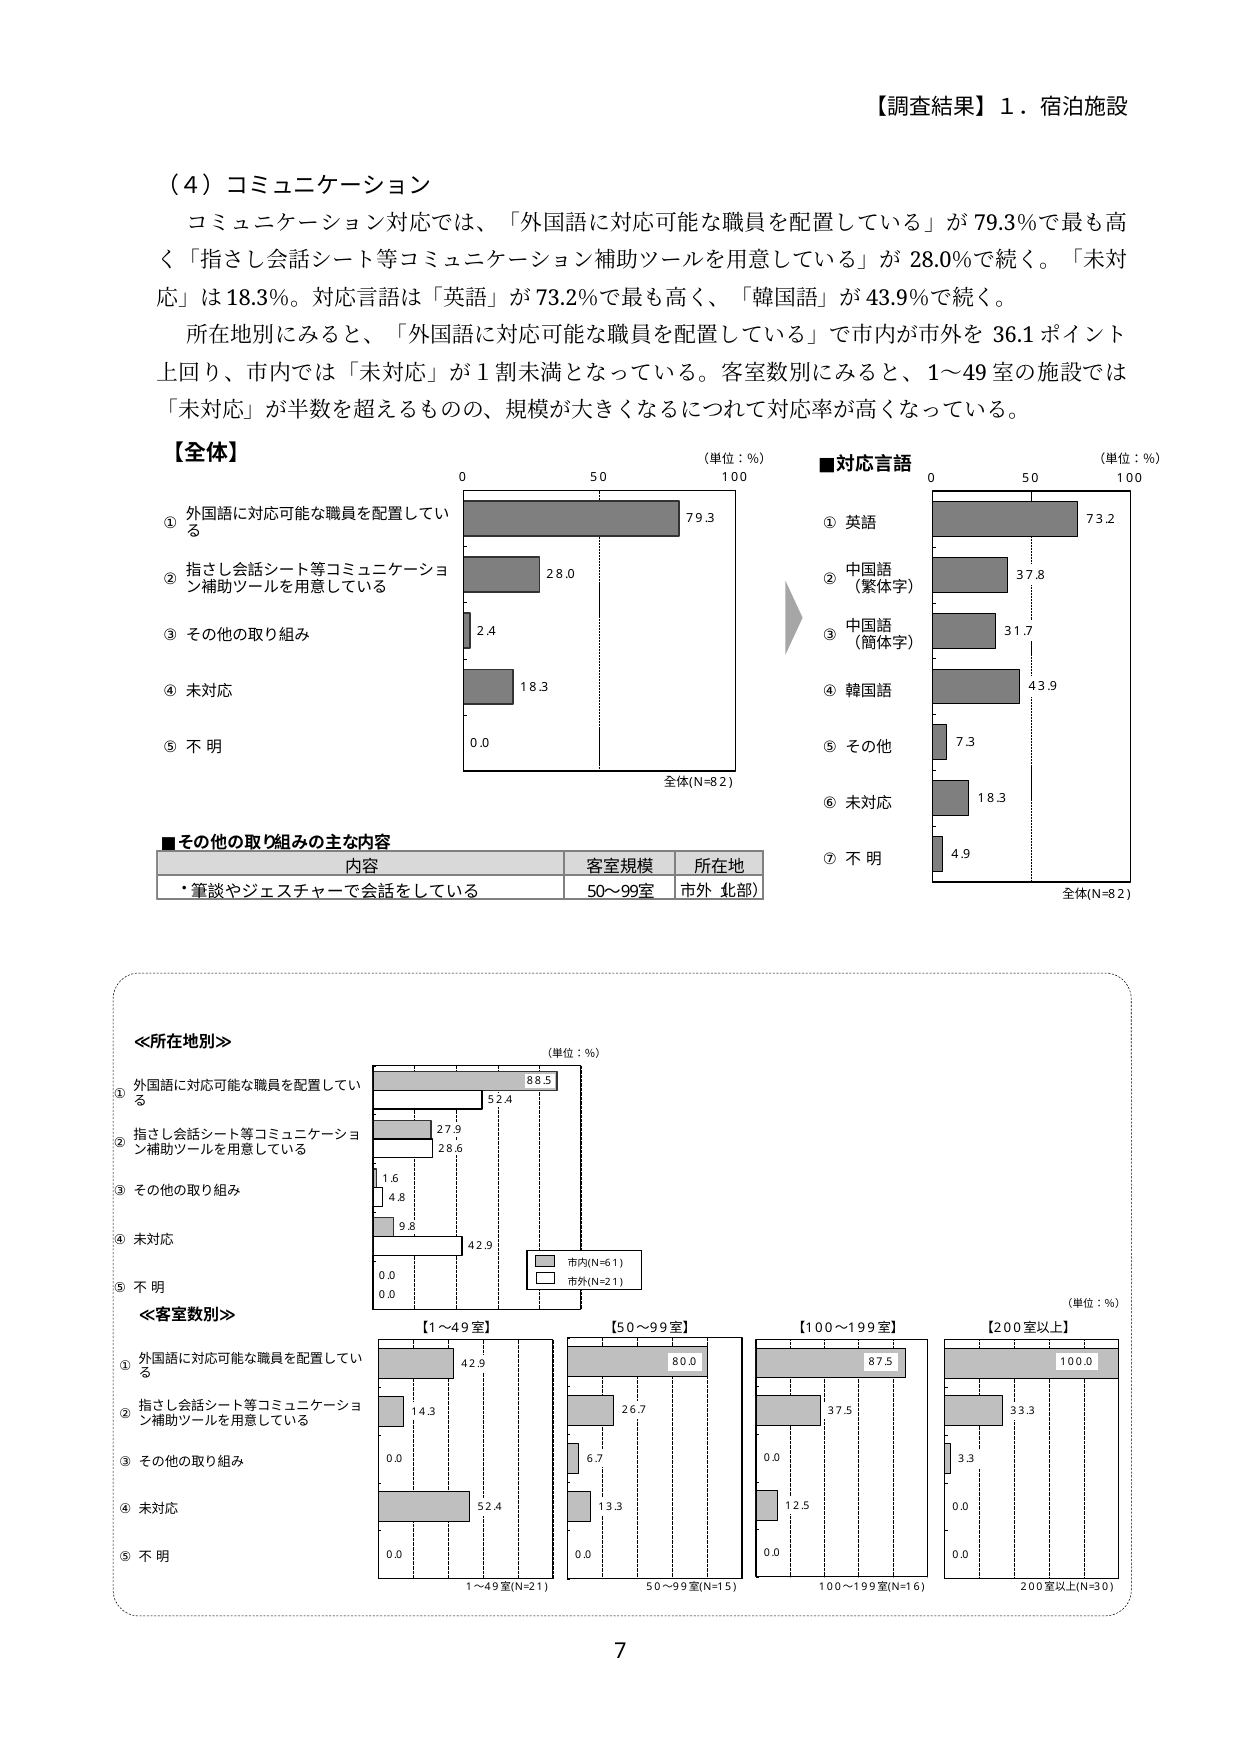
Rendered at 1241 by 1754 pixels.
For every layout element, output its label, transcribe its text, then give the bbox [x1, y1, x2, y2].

list 所在地別にみると、「外国語に対応可能な職員を配置している」で市内が市外を36.1ポイント上回り、市内では「未対応」が１割未満となっている。客室数別にみると、1～49室の施設では「未対応」が半数を超えるものの、規模が大きくなるにつれて対応率が高くなっている。 [156, 314, 1128, 427]
list コミュニケーション対応では、「外国語に対応可能な職員を配置している」が79.3％で最も高く「指さし会話シート等コミュニケーション補助ツールを用意している」が28.0％で続く。「未対応」は18.3％。対応言語は「英語」が73.2％で最も高く、「韓国語」が43.9％で続く。 [156, 202, 1128, 314]
text （４）コミュニケーション [156, 164, 1128, 202]
